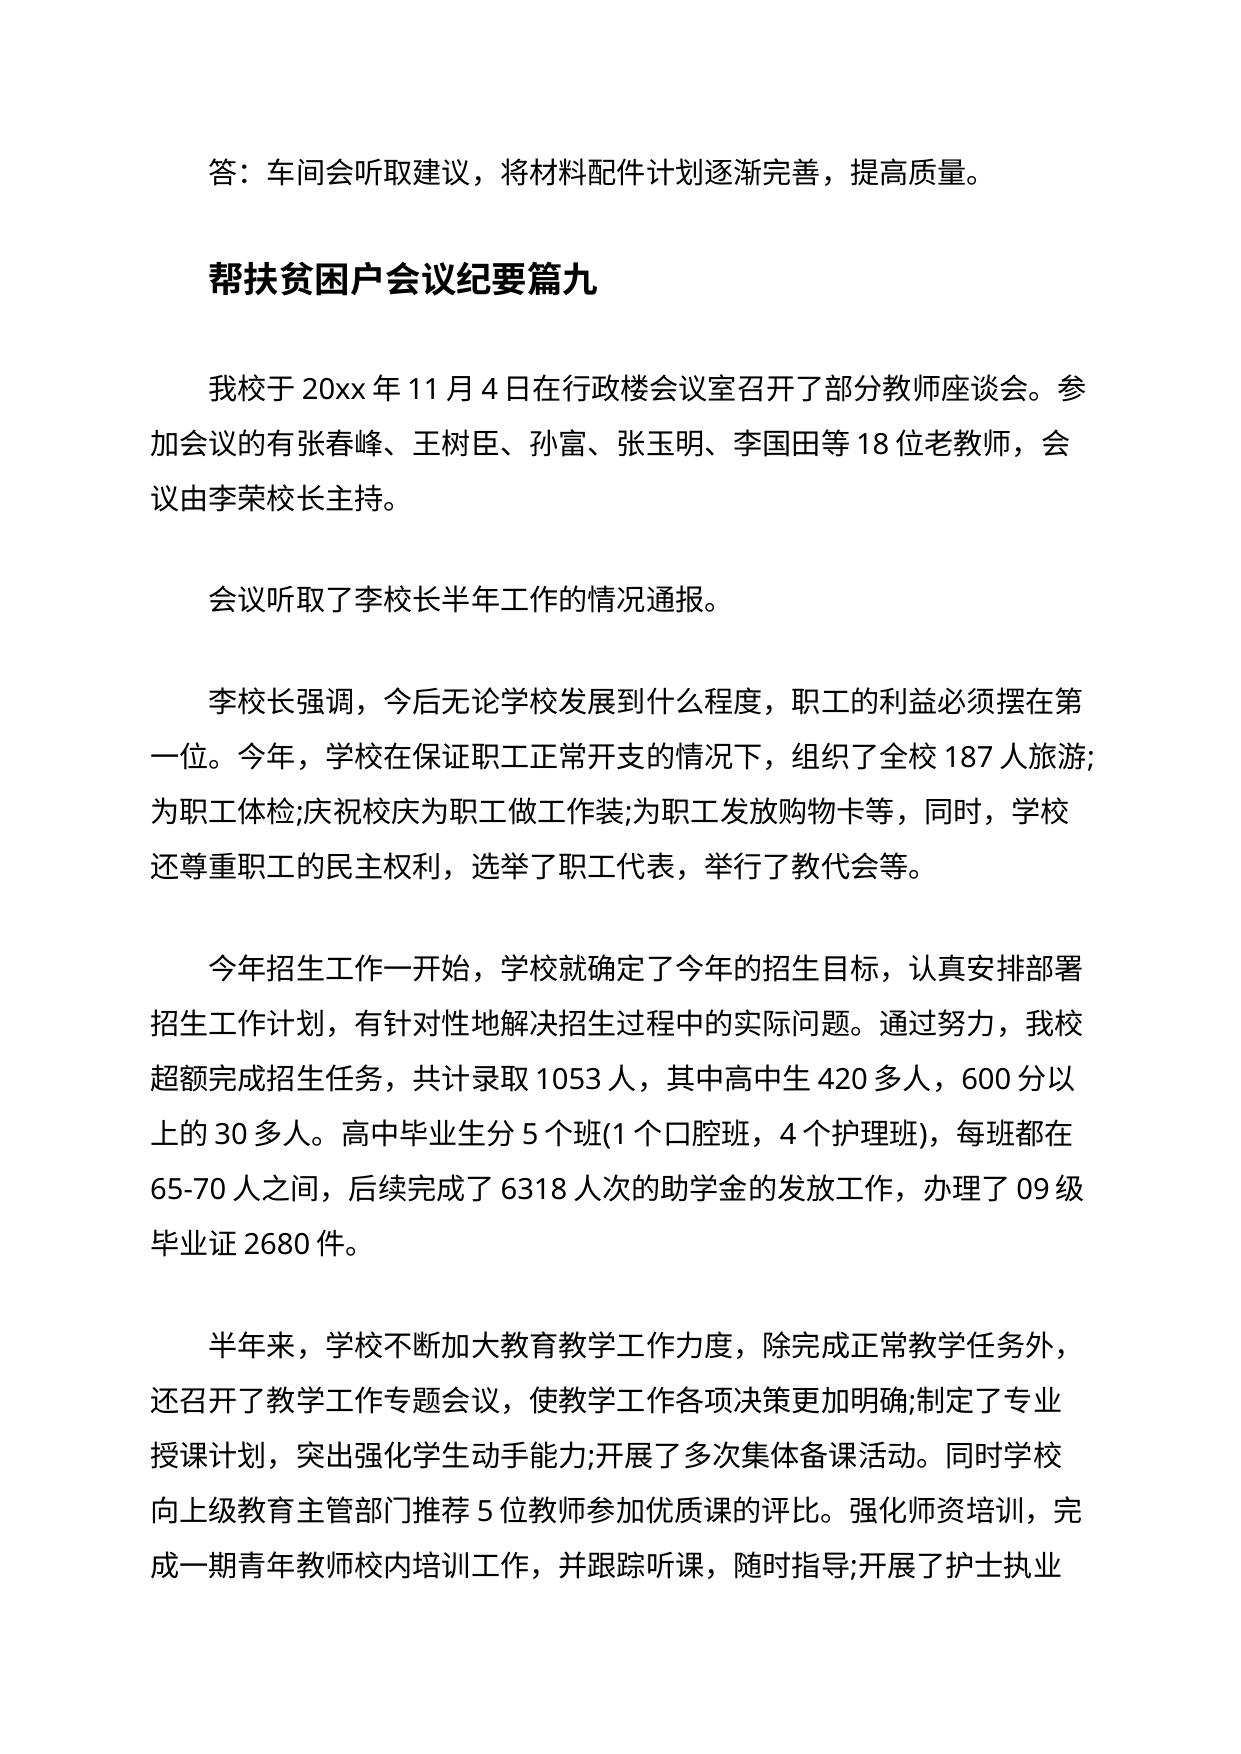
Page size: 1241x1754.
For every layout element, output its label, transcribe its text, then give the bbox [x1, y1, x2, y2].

text 答：车间会听取建议，将材料配件计划逐渐完善，提高质量。 [150, 150, 1090, 192]
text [150, 1322, 1090, 1584]
text 会议听取了李校长半年工作的情况通报。 [150, 577, 1090, 619]
text 李校长强调，今后无论学校发展到什么程度，职工的利益必须摆在第一位。今年，学校在保证职工正常开支的情况下，组织了全校187人旅游;为职工体检;庆祝校庆为职工做工作装;为职工发放购物卡等，同时，学校还尊重职工的民主权利，选举了职工代表，举行了教代会等。 [150, 679, 1090, 886]
text 今年招生工作一开始，学校就确定了今年的招生目标，认真安排部署招生工作计划，有针对性地解决招生过程中的实际问题。通过努力，我校超额完成招生任务，共计录取1053人，其中高中生420多人，600分以上的30多人。高中毕业生分5个班(1个口腔班，4个护理班)，每班都在65-70人之间，后续完成了6318人次的助学金的发放工作，办理了09级毕业证2680件。 [150, 945, 1090, 1263]
text 我校于20xx年11月4日在行政楼会议室召开了部分教师座谈会。参加会议的有张春峰、王树臣、孙富、张玉明、李国田等18位老教师，会议由李荣校长主持。 [150, 365, 1090, 517]
text 帮扶贫困户会议纪要篇九 [150, 252, 1090, 303]
